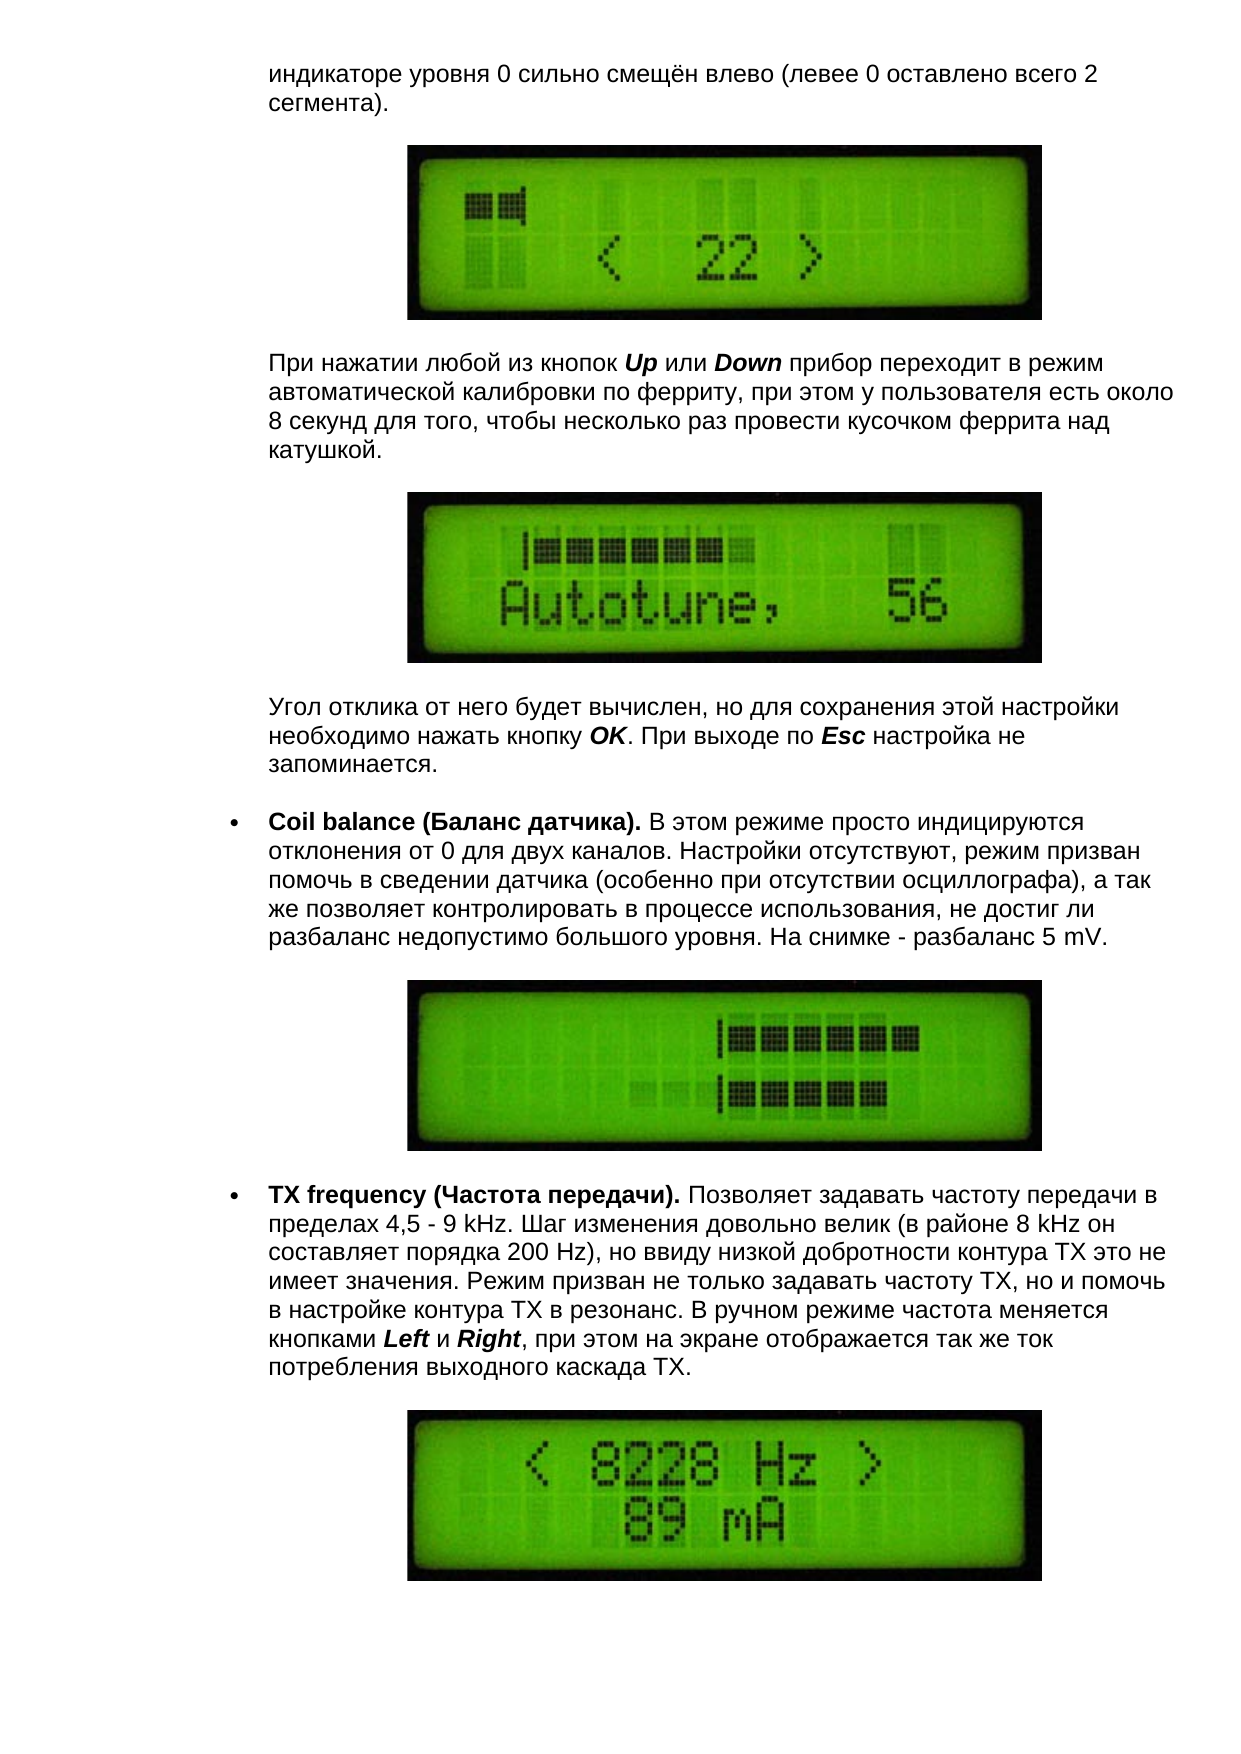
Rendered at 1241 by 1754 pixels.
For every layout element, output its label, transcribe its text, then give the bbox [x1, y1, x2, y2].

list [231, 59, 1181, 117]
list Coil balance (Баланс датчика). В этом режиме просто индицируются отклонения от 0 для двух каналов. Настройки отсутствуют, режим призван помочь в сведении датчика (особенно при отсутствии осциллографа), а так же позволяет контролировать в процессе использования, не достиг ли разбаланс недопустимо большого уровня. На снимке - разбаланс 5 mV. [231, 807, 1181, 951]
text При нажатии любой из кнопок Up или Down прибор переходит в режим автоматической калибровки по ферриту, при этом у пользователя есть около 8 секунд для того, чтобы несколько раз провести кусочком феррита над катушкой. [268, 348, 1181, 463]
picture [407, 145, 1042, 320]
picture [407, 1410, 1042, 1581]
picture [407, 492, 1042, 663]
list TX frequency (Частота передачи). Позволяет задавать частоту передачи в пределах 4,5 - 9 kHz. Шаг изменения довольно велик (в районе 8 kHz он составляет порядка 200 Hz), но ввиду низкой добротности контура TX это не имеет значения. Режим призван не только задавать частоту TX, но и помочь в настройке контура TX в резонанс. В ручном режиме частота меняется кнопками Left и Right, при этом на экране отображается так же ток потребления выходного каскада TX. [231, 1180, 1181, 1381]
text Угол отклика от него будет вычислен, но для сохранения этой настройки необходимо нажать кнопку OK. При выходе по Esc настройка не запоминается. [268, 692, 1181, 778]
picture [407, 980, 1042, 1151]
